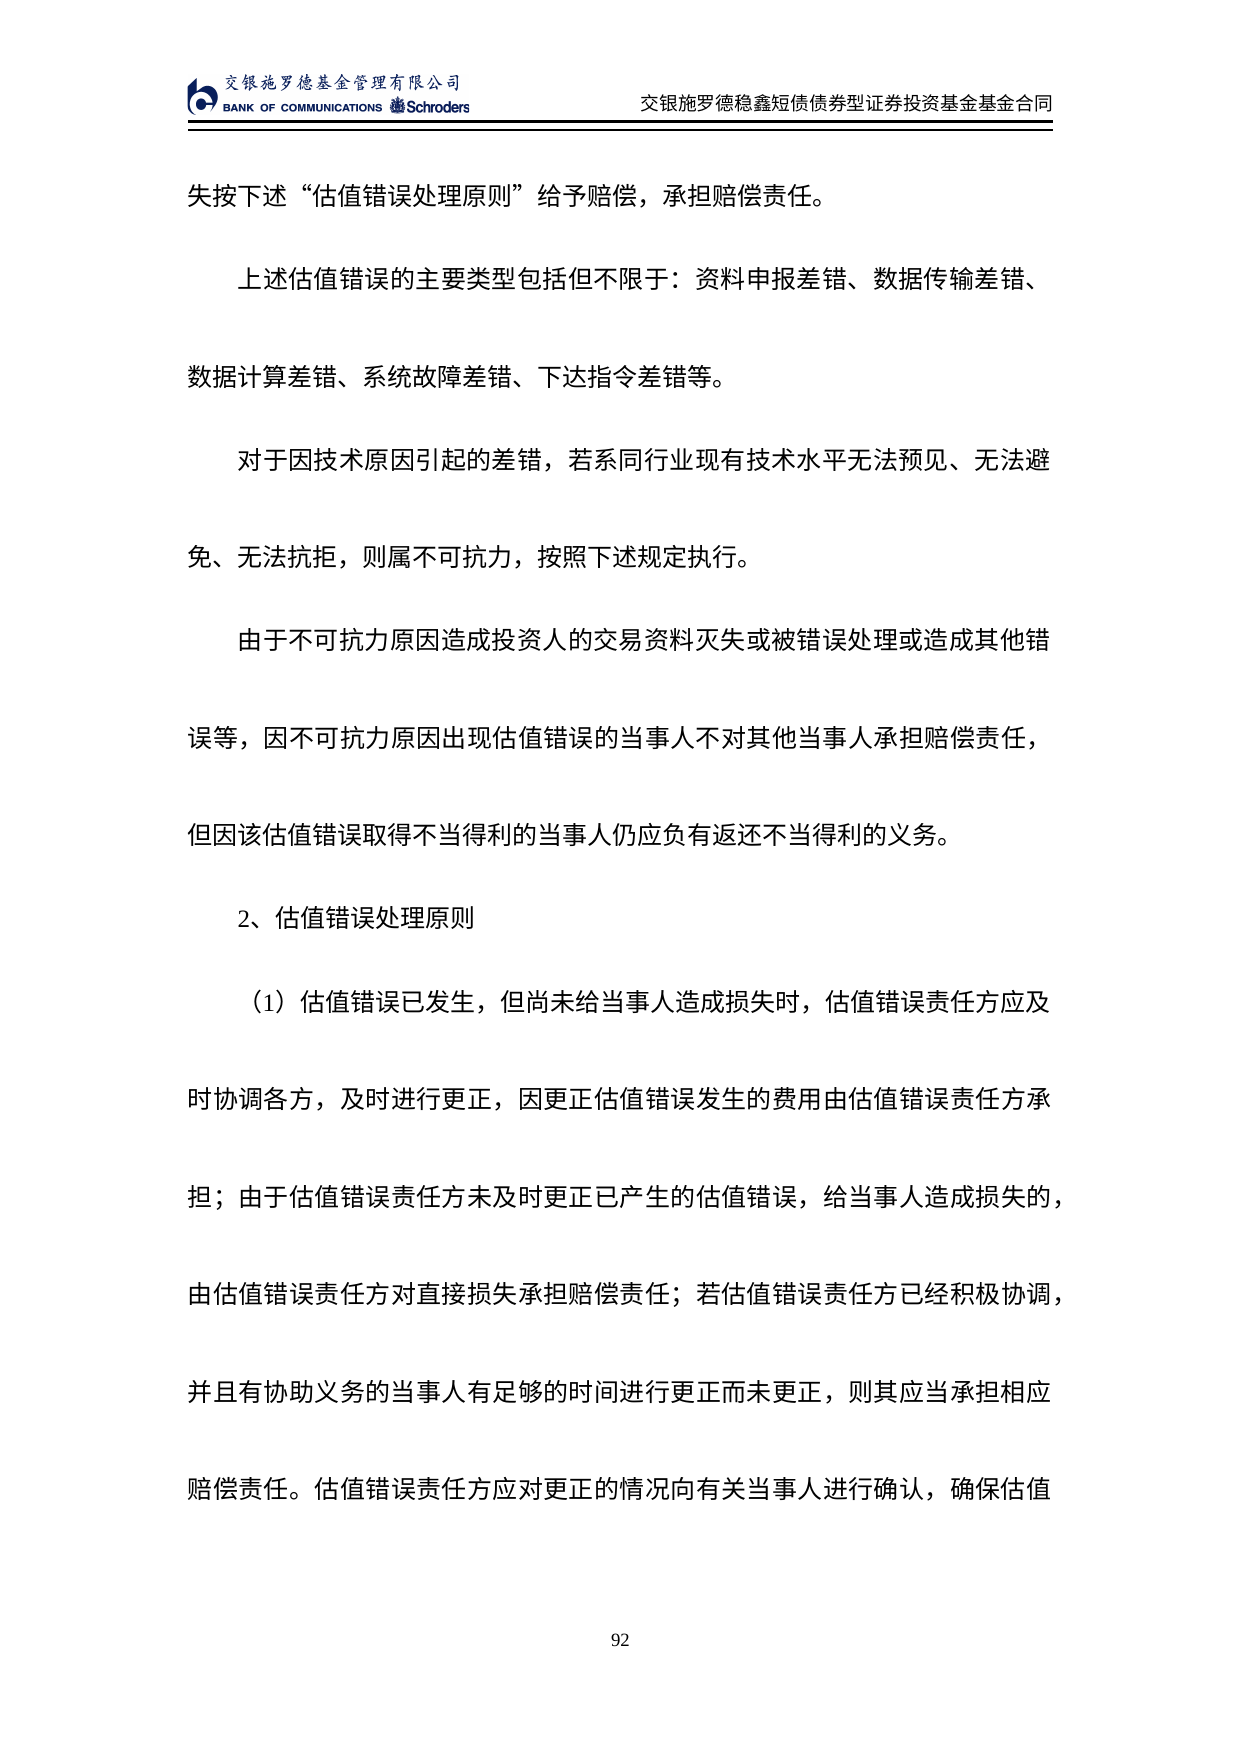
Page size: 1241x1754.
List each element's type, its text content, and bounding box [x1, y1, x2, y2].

text 上述估值错误的主要类型包括但不限于：资料申报差错、数据传输差错、数据计算差错、系统故障差错、下达指令差错等。 [187, 245, 1053, 408]
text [187, 968, 1053, 1520]
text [187, 162, 1053, 227]
text 对于因技术原因引起的差错，若系同行业现有技术水平无法预见、无法避免、无法抗拒，则属不可抗力，按照下述规定执行。 [187, 426, 1053, 588]
picture [187, 74, 470, 115]
text 由于不可抗力原因造成投资人的交易资料灭失或被错误处理或造成其他错误等，因不可抗力原因出现估值错误的当事人不对其他当事人承担赔偿责任，但因该估值错误取得不当得利的当事人仍应负有返还不当得利的义务。 [187, 606, 1053, 866]
text 2、估值错误处理原则 [187, 884, 1053, 949]
